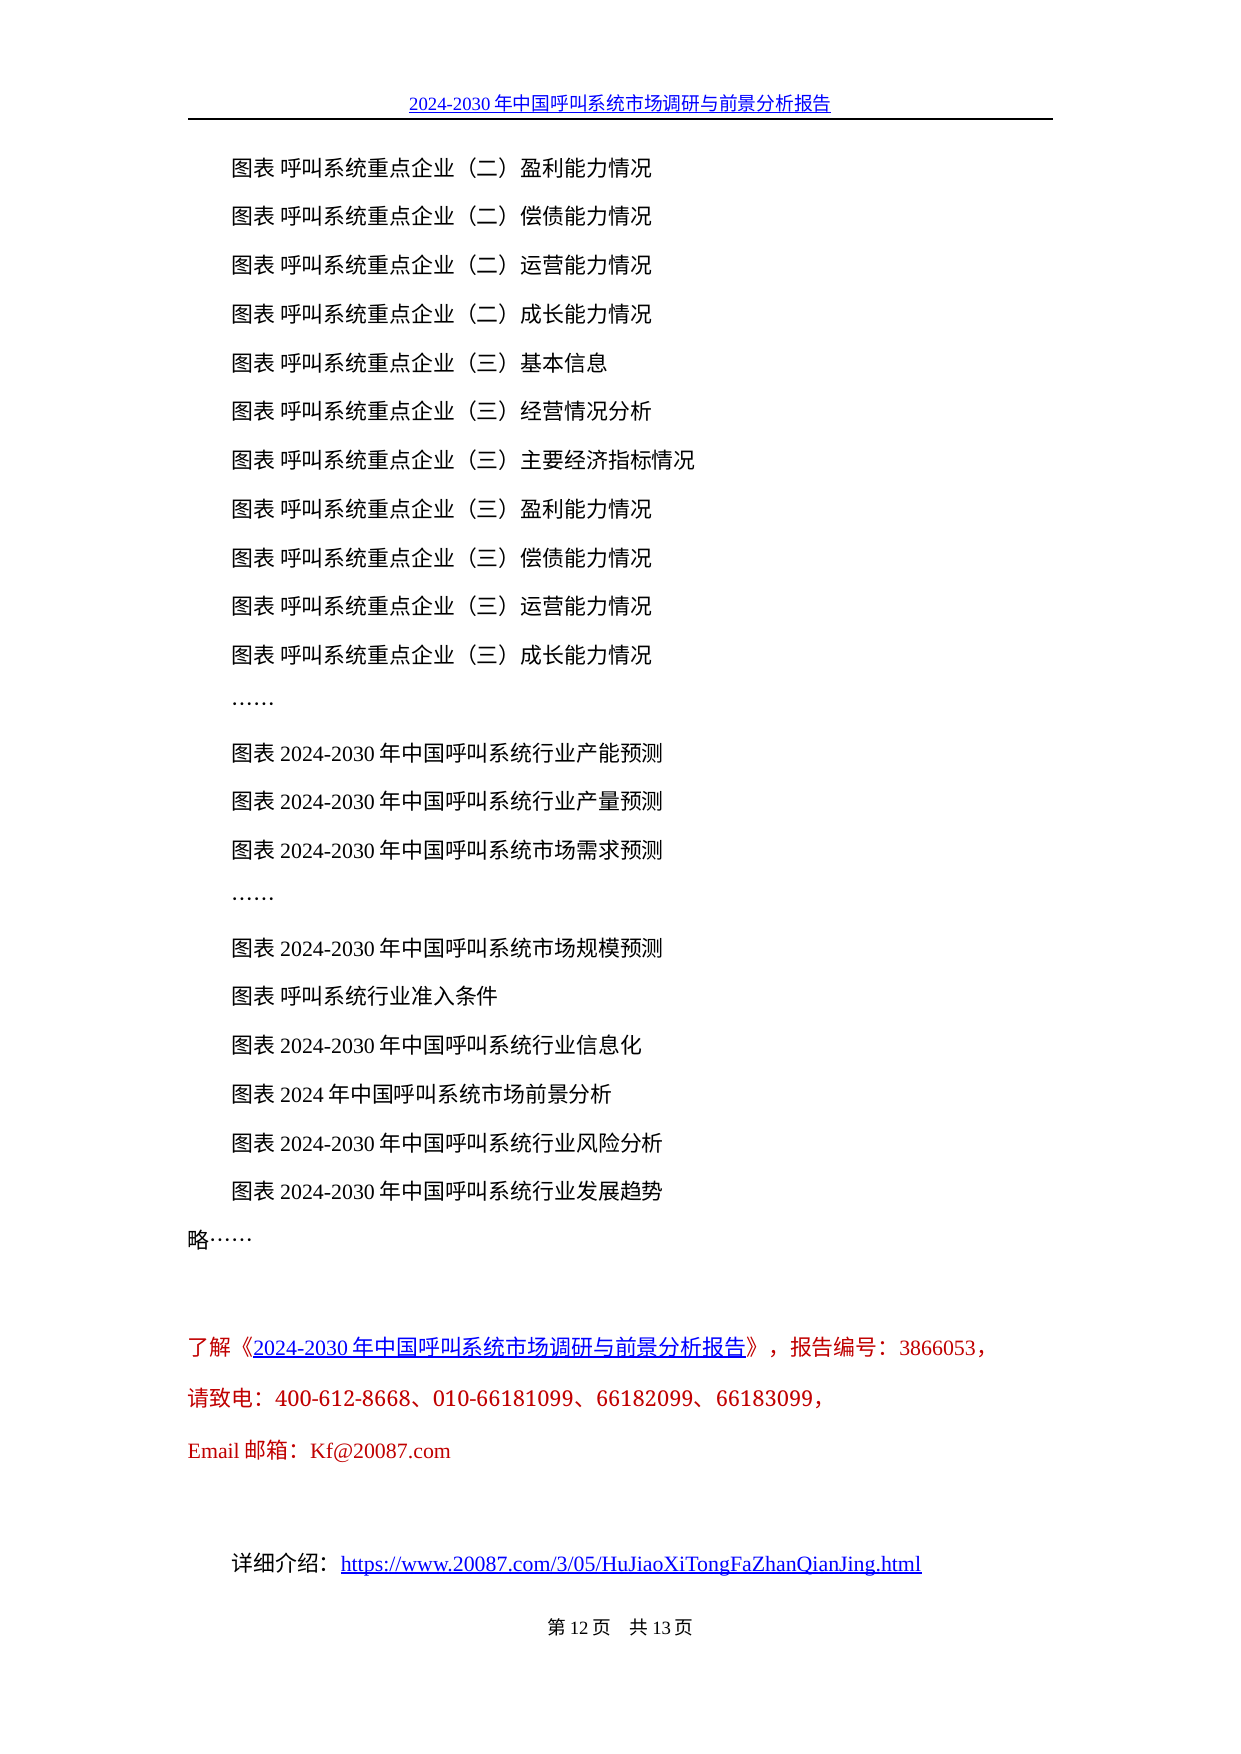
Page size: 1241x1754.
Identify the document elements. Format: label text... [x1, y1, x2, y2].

text 详细介绍：https://www.20087.com/3/05/HuJiaoXiTongFaZhanQianJing.html [187, 1545, 1053, 1578]
text Email邮箱：Kf@20087.com [187, 1432, 1053, 1465]
text 了解《2024-2030年中国呼叫系统市场调研与前景分析报告》，报告编号：3866053， [187, 1329, 1053, 1362]
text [187, 150, 1053, 1255]
text 请致电：400-612-8668、010-66181099、66182099、66183099， [187, 1381, 1053, 1413]
